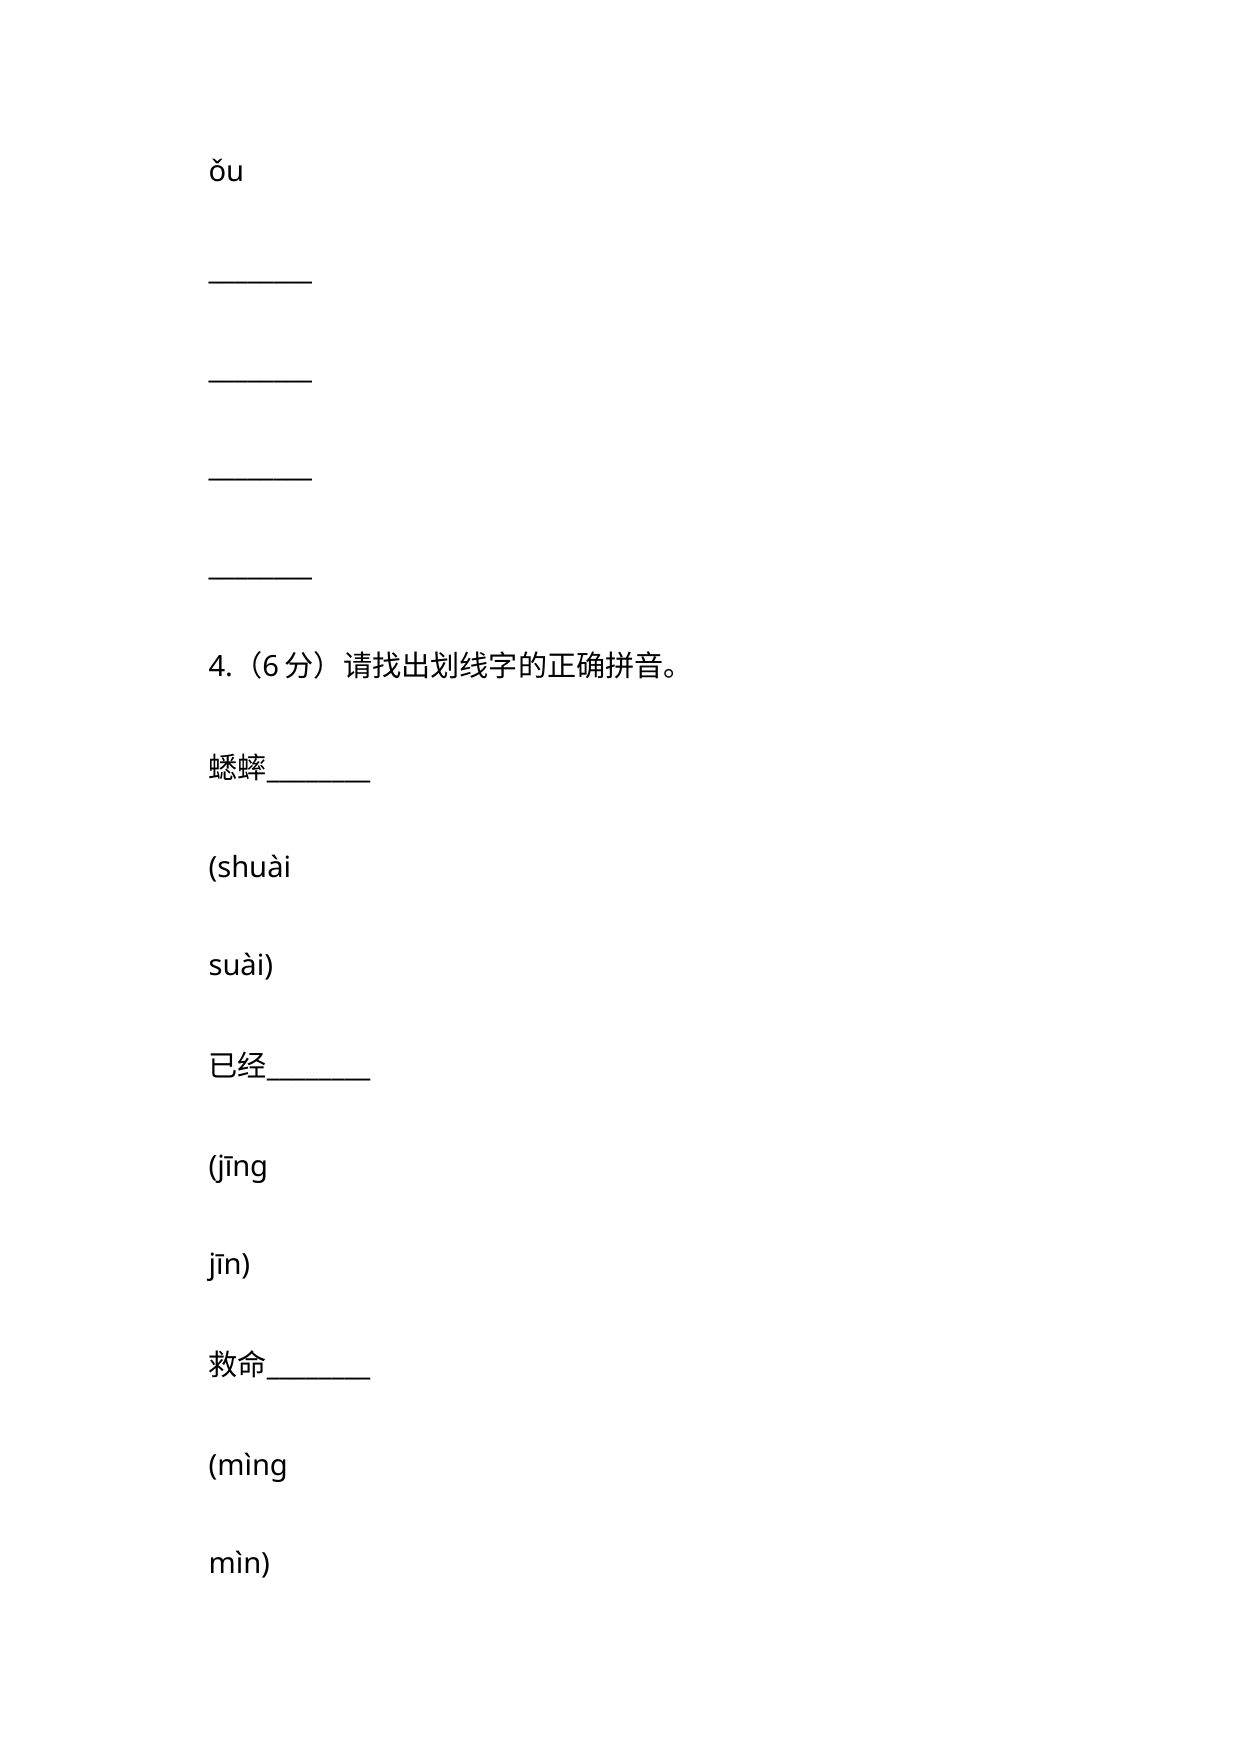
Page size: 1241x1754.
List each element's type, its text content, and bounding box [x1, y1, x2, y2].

text 4.（6分）请找出划线字的正确拼音。 [150, 642, 1090, 684]
text 蟋蟀________ [150, 744, 1090, 787]
text 已经________ [150, 1043, 1090, 1085]
text suài) [150, 944, 1090, 984]
text (jīng [150, 1145, 1090, 1185]
text (mìng [150, 1444, 1090, 1483]
text mìn) [150, 1542, 1090, 1582]
text 救命________ [150, 1342, 1090, 1384]
text ________ [150, 445, 1090, 485]
text ________ [150, 544, 1090, 583]
text ________ [150, 347, 1090, 387]
text ǒu [150, 150, 1090, 190]
text ________ [150, 248, 1090, 288]
text (shuài [150, 846, 1090, 886]
text jīn) [150, 1243, 1090, 1283]
